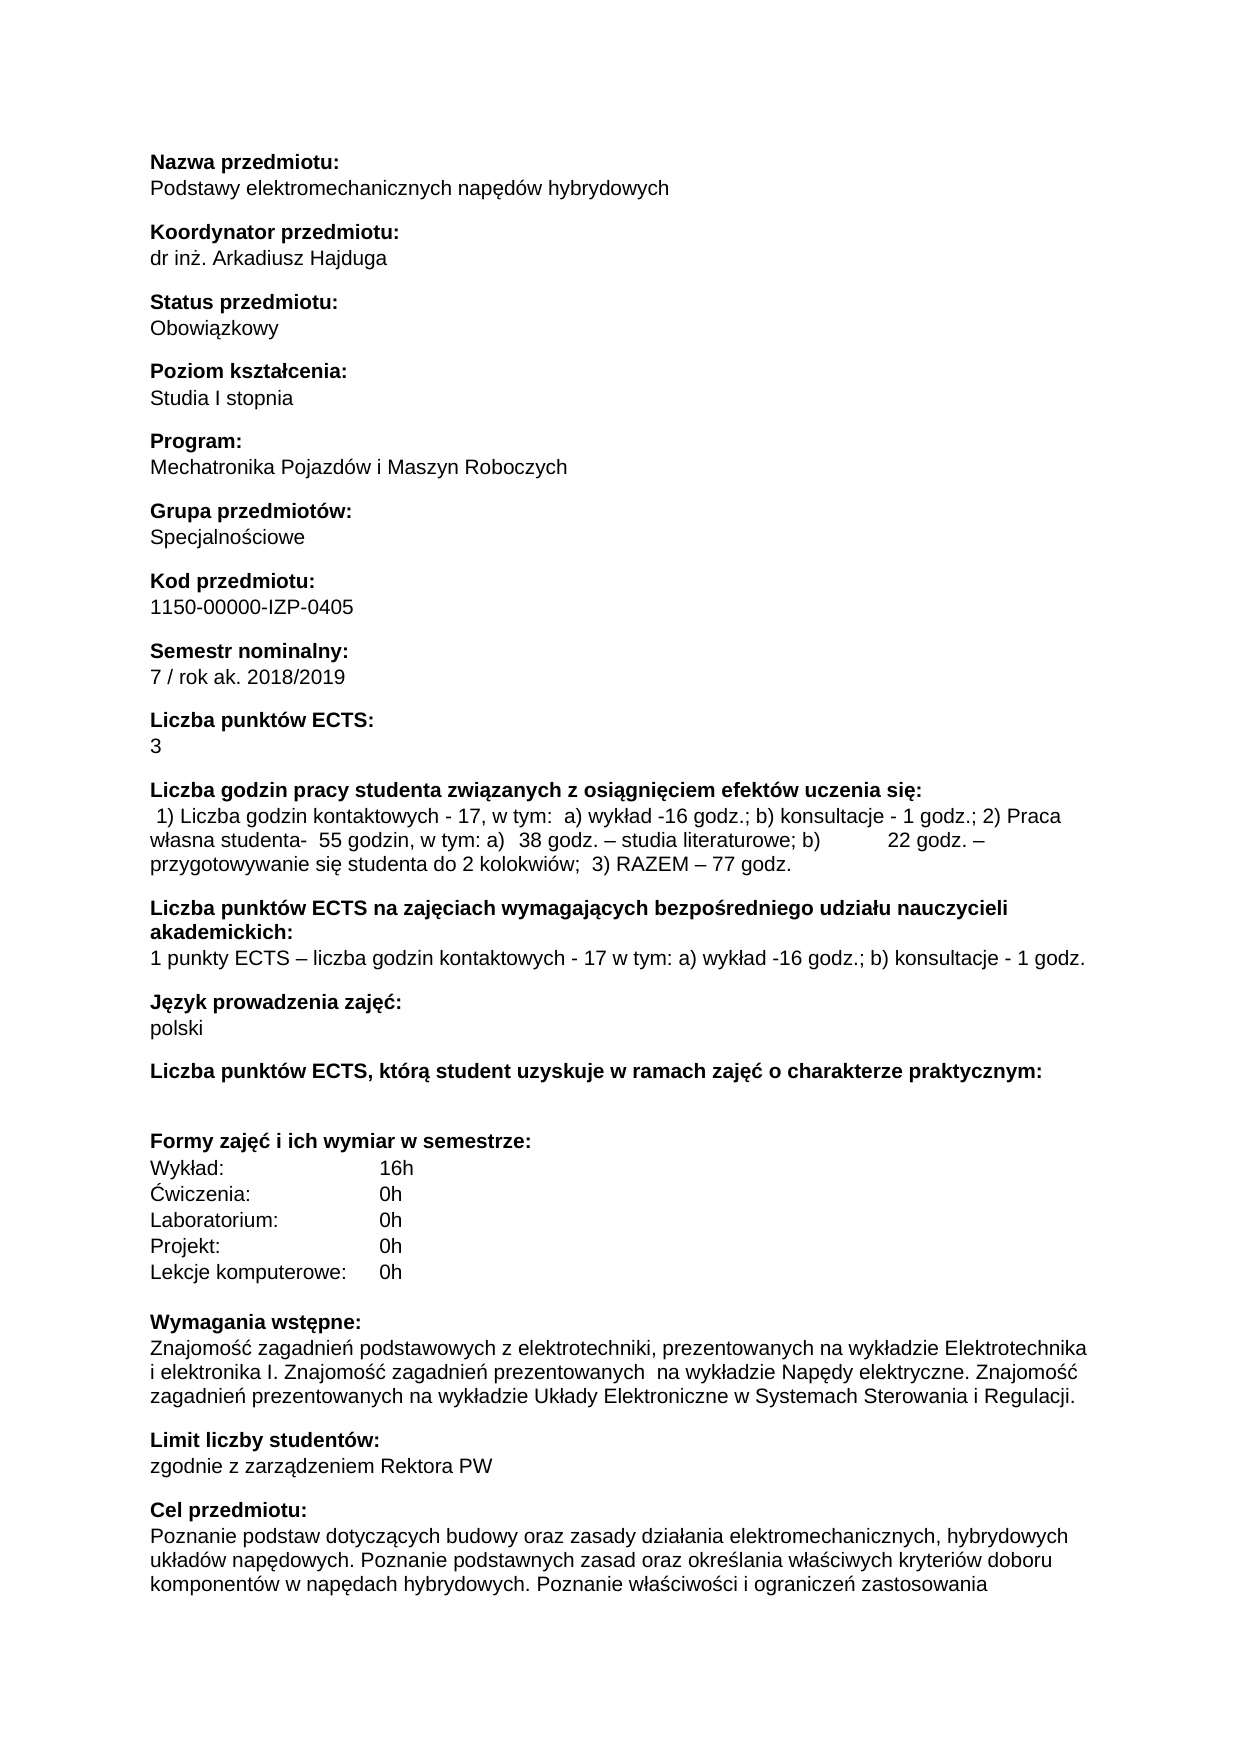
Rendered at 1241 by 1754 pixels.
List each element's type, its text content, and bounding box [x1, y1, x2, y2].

table_cell Lekcje komputerowe: [140, 1260, 367, 1284]
text Status przedmiotu: [150, 289, 1090, 313]
table_cell 0h [369, 1180, 597, 1206]
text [150, 1523, 1090, 1595]
table_header 16h [369, 1156, 597, 1180]
text 3 [150, 734, 1090, 758]
table_cell Laboratorium: [140, 1208, 367, 1232]
text Grupa przedmiotów: [150, 499, 1090, 523]
text Kod przedmiotu: [150, 569, 1090, 593]
text polski [150, 1016, 1090, 1039]
table_cell Projekt: [140, 1234, 367, 1258]
text Specjalnościowe [150, 525, 1090, 549]
text Liczba punktów ECTS na zajęciach wymagających bezpośredniego udziału nauczycieli akademickich: [150, 896, 1090, 944]
text 1) Liczba godzin kontaktowych - 17, w tym: a) wykład -16 godz.; b) konsultacje - 1 godz.; 2) Praca własna studenta- 55 godzin, w tym: a) 38 godz. – studia literaturowe; b) 22 godz. – przygotowywanie się studenta do 2 kolokwiów; 3) RAZEM – 77 godz. [150, 804, 1090, 876]
text zgodnie z zarządzeniem Rektora PW [150, 1454, 1090, 1478]
text dr inż. Arkadiusz Hajduga [150, 246, 1090, 270]
text Studia I stopnia [150, 385, 1090, 409]
table_cell 0h [369, 1206, 597, 1232]
text 1 punkty ECTS – liczba godzin kontaktowych - 17 w tym: a) wykład -16 godz.; b) konsultacje - 1 godz. [150, 946, 1090, 970]
text Semestr nominalny: [150, 638, 1090, 662]
text Program: [150, 429, 1090, 453]
table_header Wykład: [140, 1156, 367, 1180]
text Liczba godzin pracy studenta związanych z osiągnięciem efektów uczenia się: [150, 778, 1090, 802]
text Liczba punktów ECTS: [150, 708, 1090, 732]
text Język prowadzenia zajęć: [150, 989, 1090, 1013]
text Znajomość zagadnień podstawowych z elektrotechniki, prezentowanych na wykładzie Elektrotechnika i elektronika I. Znajomość zagadnień prezentowanych na wykładzie Napędy elektryczne. Znajomość zagadnień prezentowanych na wykładzie Układy Elektroniczne w Systemach Sterowania i Regulacji. [150, 1336, 1090, 1408]
table_cell 0h [369, 1232, 597, 1258]
text Limit liczby studentów: [150, 1428, 1090, 1452]
text Podstawy elektromechanicznych napędów hybrydowych [150, 176, 1090, 200]
text Mechatronika Pojazdów i Maszyn Roboczych [150, 455, 1090, 479]
text Nazwa przedmiotu: [150, 150, 1090, 174]
table_cell 0h [369, 1258, 597, 1284]
text Cel przedmiotu: [150, 1497, 1090, 1521]
text Poziom kształcenia: [150, 359, 1090, 383]
text 1150-00000-IZP-0405 [150, 595, 1090, 619]
text 7 / rok ak. 2018/2019 [150, 664, 1090, 688]
table_cell Ćwiczenia: [140, 1182, 367, 1206]
text Liczba punktów ECTS, którą student uzyskuje w ramach zajęć o charakterze praktycznym: [150, 1059, 1090, 1083]
text Wymagania wstępne: [150, 1310, 1090, 1334]
text Koordynator przedmiotu: [150, 220, 1090, 244]
text Formy zajęć i ich wymiar w semestrze: [150, 1129, 1090, 1153]
text Obowiązkowy [150, 316, 1090, 339]
